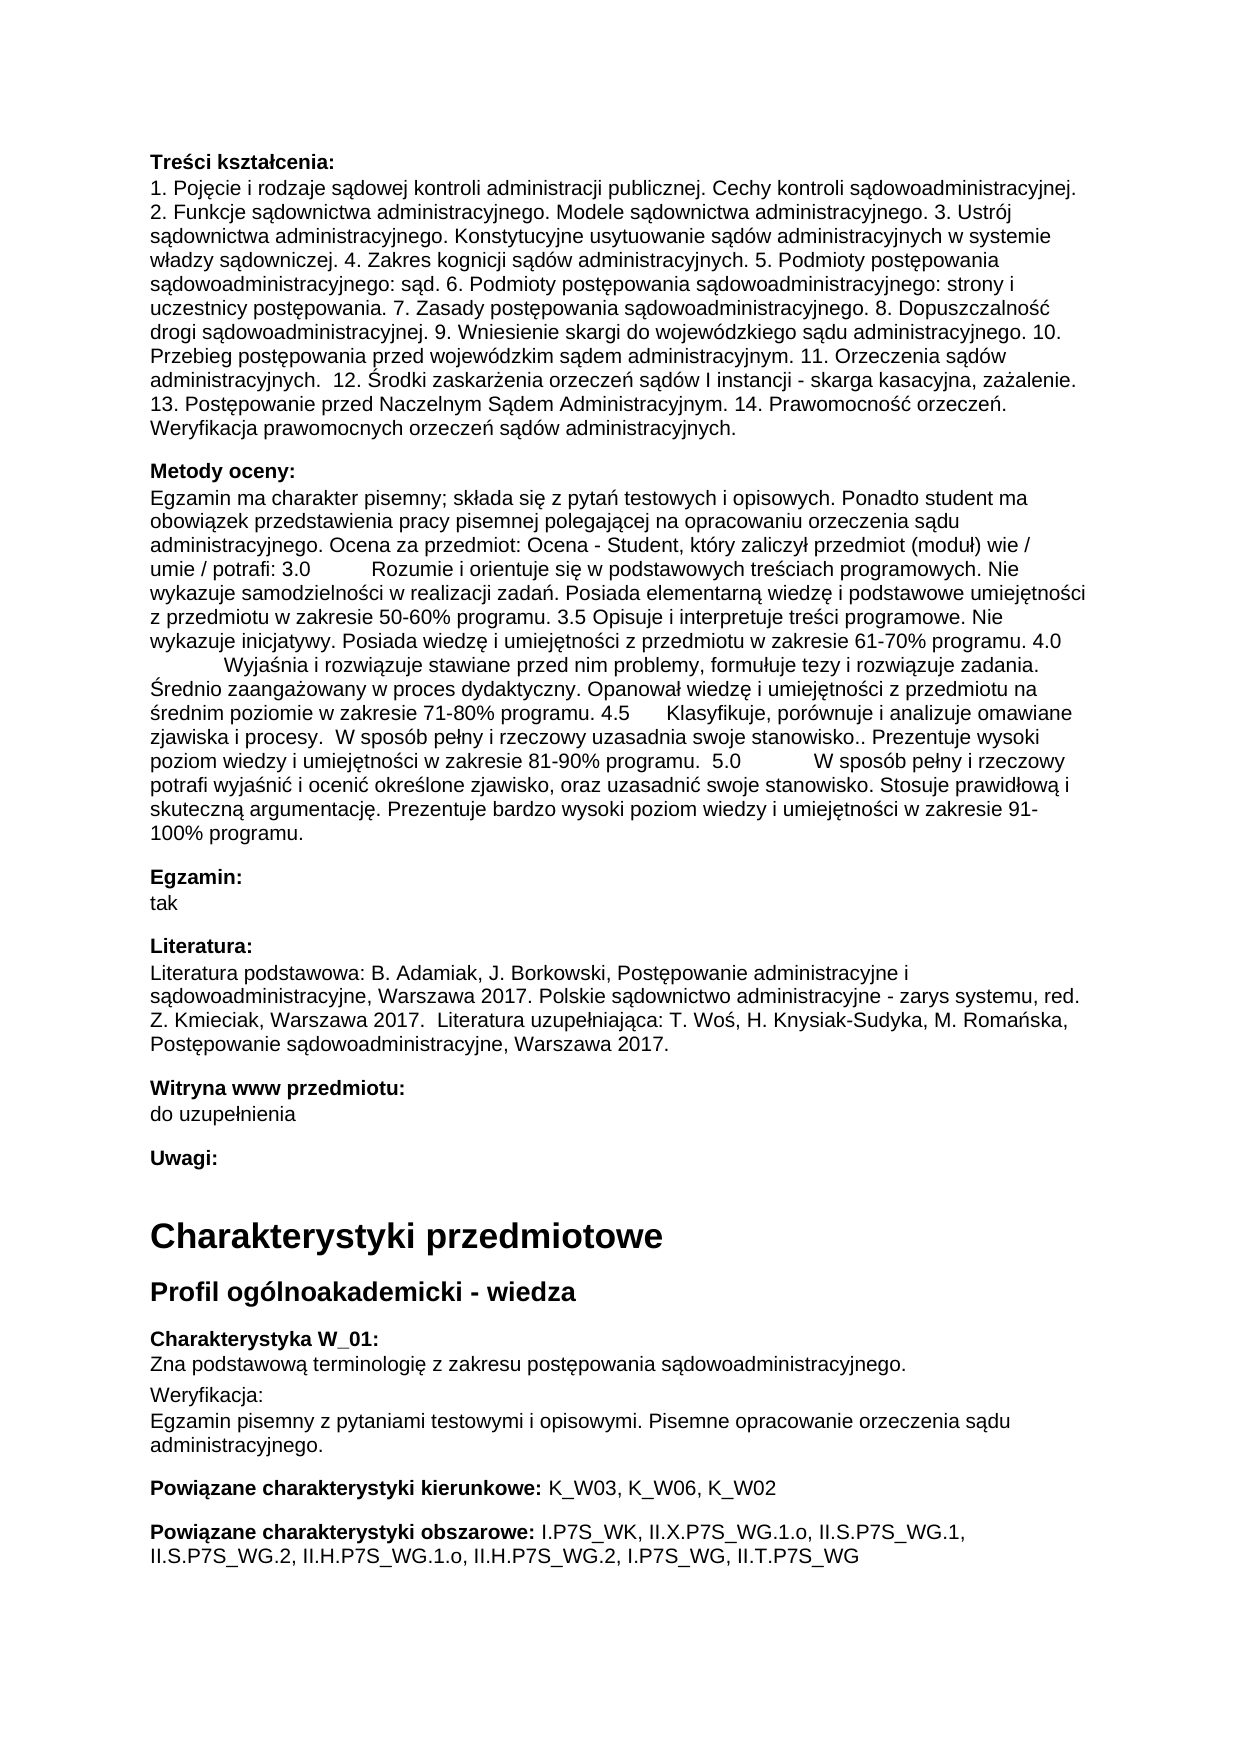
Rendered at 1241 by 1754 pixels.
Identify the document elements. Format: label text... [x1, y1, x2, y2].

text Literatura podstawowa: B. Adamiak, J. Borkowski, Postępowanie administracyjne i sądowoadministracyjne, Warszawa 2017. Polskie sądownictwo administracyjne - zarys systemu, red. Z. Kmieciak, Warszawa 2017. Literatura uzupełniająca: T. Woś, H. Knysiak-Sudyka, M. Romańska, Postępowanie sądowoadministracyjne, Warszawa 2017. [150, 960, 1090, 1056]
text Powiązane charakterystyki kierunkowe: K_W03, K_W06, K_W02 [150, 1476, 1090, 1500]
text Powiązane charakterystyki obszarowe: I.P7S_WK, II.X.P7S_WG.1.o, II.S.P7S_WG.1, II.S.P7S_WG.2, II.H.P7S_WG.1.o, II.H.P7S_WG.2, I.P7S_WG, II.T.P7S_WG [150, 1520, 1090, 1568]
subtitle Profil ogólnoakademicki - wiedza [150, 1276, 1090, 1307]
subtitle Charakterystyki przedmiotowe [150, 1216, 1090, 1256]
text 1. Pojęcie i rodzaje sądowej kontroli administracji publicznej. Cechy kontroli sądowoadministracyjnej. 2. Funkcje sądownictwa administracyjnego. Modele sądownictwa administracyjnego. 3. Ustrój sądownictwa administracyjnego. Konstytucyjne usytuowanie sądów administracyjnych w systemie władzy sądowniczej. 4. Zakres kognicji sądów administracyjnych. 5. Podmioty postępowania sądowoadministracyjnego: sąd. 6. Podmioty postępowania sądowoadministracyjnego: strony i uczestnicy postępowania. 7. Zasady postępowania sądowoadministracyjnego. 8. Dopuszczalność drogi sądowoadministracyjnej. 9. Wniesienie skargi do wojewódzkiego sądu administracyjnego. 10. Przebieg postępowania przed wojewódzkim sądem administracyjnym. 11. Orzeczenia sądów administracyjnych. 12. Środki zaskarżenia orzeczeń sądów I instancji - skarga kasacyjna, zażalenie. 13. Postępowanie przed Naczelnym Sądem Administracyjnym. 14. Prawomocność orzeczeń. Weryfikacja prawomocnych orzeczeń sądów administracyjnych. [150, 176, 1090, 439]
text tak [150, 891, 1090, 914]
text Charakterystyka W_01: [150, 1327, 1090, 1351]
text Egzamin pisemny z pytaniami testowymi i opisowymi. Pisemne opracowanie orzeczenia sądu administracyjnego. [150, 1408, 1090, 1456]
text Literatura: [150, 934, 1090, 958]
text Witryna www przedmiotu: [150, 1076, 1090, 1100]
text Metody oceny: [150, 459, 1090, 483]
text Zna podstawową terminologię z zakresu postępowania sądowoadministracyjnego. [150, 1352, 1090, 1376]
text Weryfikacja: [150, 1382, 1090, 1406]
text Uwagi: [150, 1146, 1090, 1170]
text Egzamin: [150, 864, 1090, 888]
text Egzamin ma charakter pisemny; składa się z pytań testowych i opisowych. Ponadto student ma obowiązek przedstawienia pracy pisemnej polegającej na opracowaniu orzeczenia sądu administracyjnego. Ocena za przedmiot: Ocena - Student, który zaliczył przedmiot (moduł) wie / umie / potrafi: 3.0 Rozumie i orientuje się w podstawowych treściach programowych. Nie wykazuje samodzielności w realizacji zadań. Posiada elementarną wiedzę i podstawowe umiejętności z przedmiotu w zakresie 50-60% programu. 3.5 Opisuje i interpretuje treści programowe. Nie wykazuje inicjatywy. Posiada wiedzę i umiejętności z przedmiotu w zakresie 61-70% programu. 4.0 Wyjaśnia i rozwiązuje stawiane przed nim problemy, formułuje tezy i rozwiązuje zadania. Średnio zaangażowany w proces dydaktyczny. Opanował wiedzę i umiejętności z przedmiotu na średnim poziomie w zakresie 71-80% programu. 4.5 Klasyfikuje, porównuje i analizuje omawiane zjawiska i procesy. W sposób pełny i rzeczowy uzasadnia swoje stanowisko.. Prezentuje wysoki poziom wiedzy i umiejętności w zakresie 81-90% programu. 5.0 W sposób pełny i rzeczowy potrafi wyjaśnić i ocenić określone zjawisko, oraz uzasadnić swoje stanowisko. Stosuje prawidłową i skuteczną argumentację. Prezentuje bardzo wysoki poziom wiedzy i umiejętności w zakresie 91-100% programu. [150, 485, 1090, 845]
text Treści kształcenia: [150, 150, 1090, 174]
text do uzupełnienia [150, 1102, 1090, 1126]
